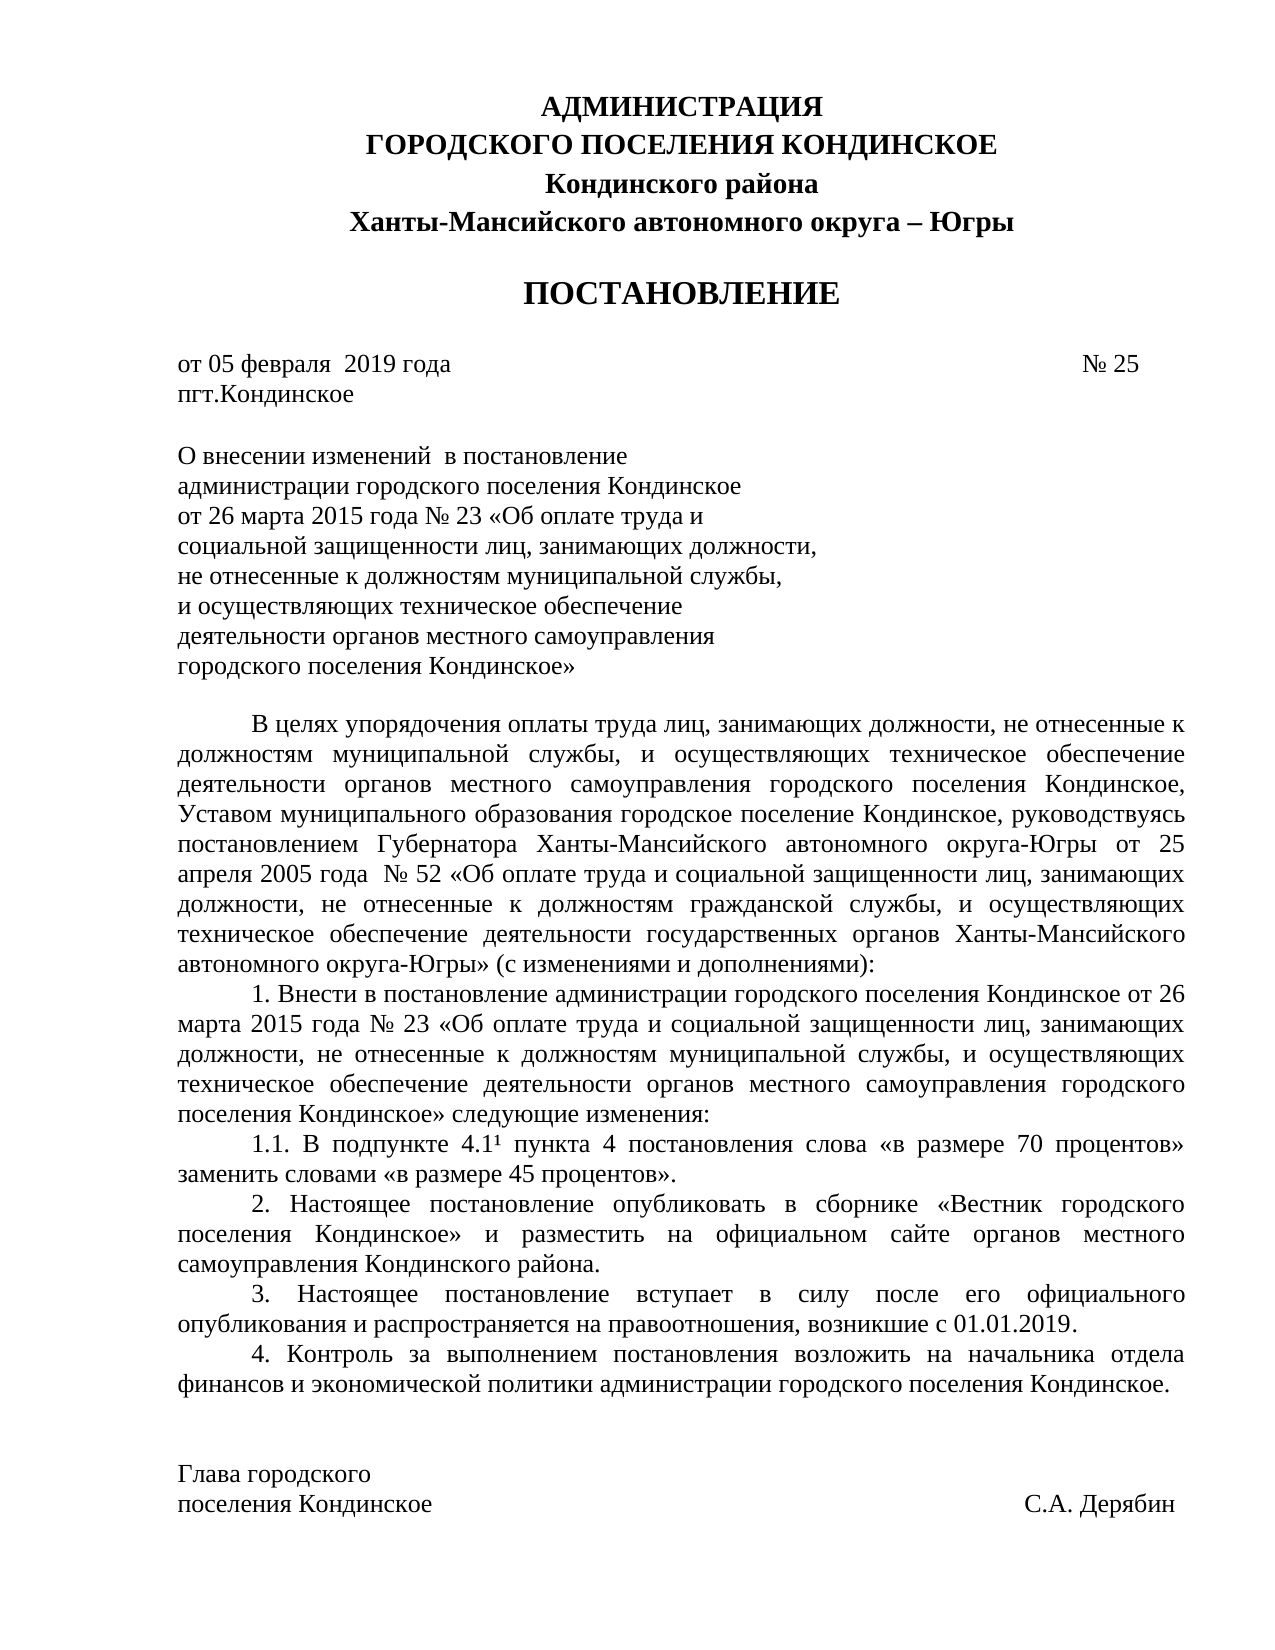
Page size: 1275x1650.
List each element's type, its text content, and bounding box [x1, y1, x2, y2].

text от 26 марта 2015 года № 23 «Об оплате труда и [177, 500, 1186, 530]
text Г#G0лава городского [177, 1458, 1186, 1488]
text и осуществляющих техническое обеспечение [177, 590, 1186, 620]
text поселения Кондинское С.А. Дерябин [177, 1488, 1186, 1518]
text от 05 февраля 2019 года № 25 [177, 348, 1186, 378]
text Ханты-Мансийского автономного округа – Югры [177, 204, 1186, 238]
text не отнесенные к должностям муниципальной службы, [177, 560, 1186, 590]
text 2. Настоящее постановление опубликовать в сборнике «Вестник городского поселения Кондинское» и разместить на официальном сайте органов местного самоуправления Кондинского района. [177, 1188, 1186, 1278]
text О внесении изменений в постановление [177, 440, 1186, 470]
text АДМИНИСТРАЦИЯ [177, 89, 1186, 122]
text городского поселения Кондинское» [177, 650, 1186, 680]
text В целях упорядочения оплаты труда лиц, занимающих должности, не отнесенные к должностям муниципальной службы, и осуществляющих техническое обеспечение деятельности органов местного самоуправления городского поселения Кондинское, Уставом муниципального образования городское поселение Кондинское, руководствуясь постановлением Губернатора Ханты-Мансийского автономного округа-Югры от 25 апреля 2005 года № 52 «Об оплате труда и социальной защищенности лиц, занимающих должности, не отнесенные к должностям гражданской службы, и осуществляющих техническое обеспечение деятельности государственных органов Ханты-Мансийского автономного округа-Югры» (с изменениями и дополнениями): [177, 708, 1186, 978]
subtitle ПОСТАНОВЛЕНИЕ [177, 273, 1186, 311]
text социальной защищенности лиц, занимающих должности, [177, 530, 1186, 560]
text 1. Внести в постановление администрации городского поселения Кондинское от 26 марта 2015 года № 23 «Об оплате труда и социальной защищенности лиц, занимающих должности, не отнесенные к должностям муниципальной службы, и осуществляющих техническое обеспечение деятельности органов местного самоуправления городского поселения Кондинское» следующие изменения: [177, 978, 1186, 1128]
text 3. Настоящее постановление вступает в силу после его официального опубликования и распространяется на правоотношения, возникшие с 01.01.2019. [177, 1278, 1186, 1338]
text 4. Контроль за выполнением постановления возложить на начальника отдела финансов и экономической политики администрации городского поселения Кондинское. [177, 1338, 1186, 1398]
text администрации городского поселения Кондинское [177, 470, 1186, 500]
text пгт.Кондинское [177, 378, 1186, 408]
text ГОРОДСКОГО ПОСЕЛЕНИЯ КОНДИНСКОЕ [177, 127, 1186, 161]
text 1.1. В подпункте 4.1¹ пункта 4 постановления слова «в размере 70 процентов» заменить словами «в размере 45 процентов». [177, 1128, 1186, 1188]
text Кондинского района [177, 166, 1186, 199]
text деятельности органов местного самоуправления [177, 620, 1186, 650]
